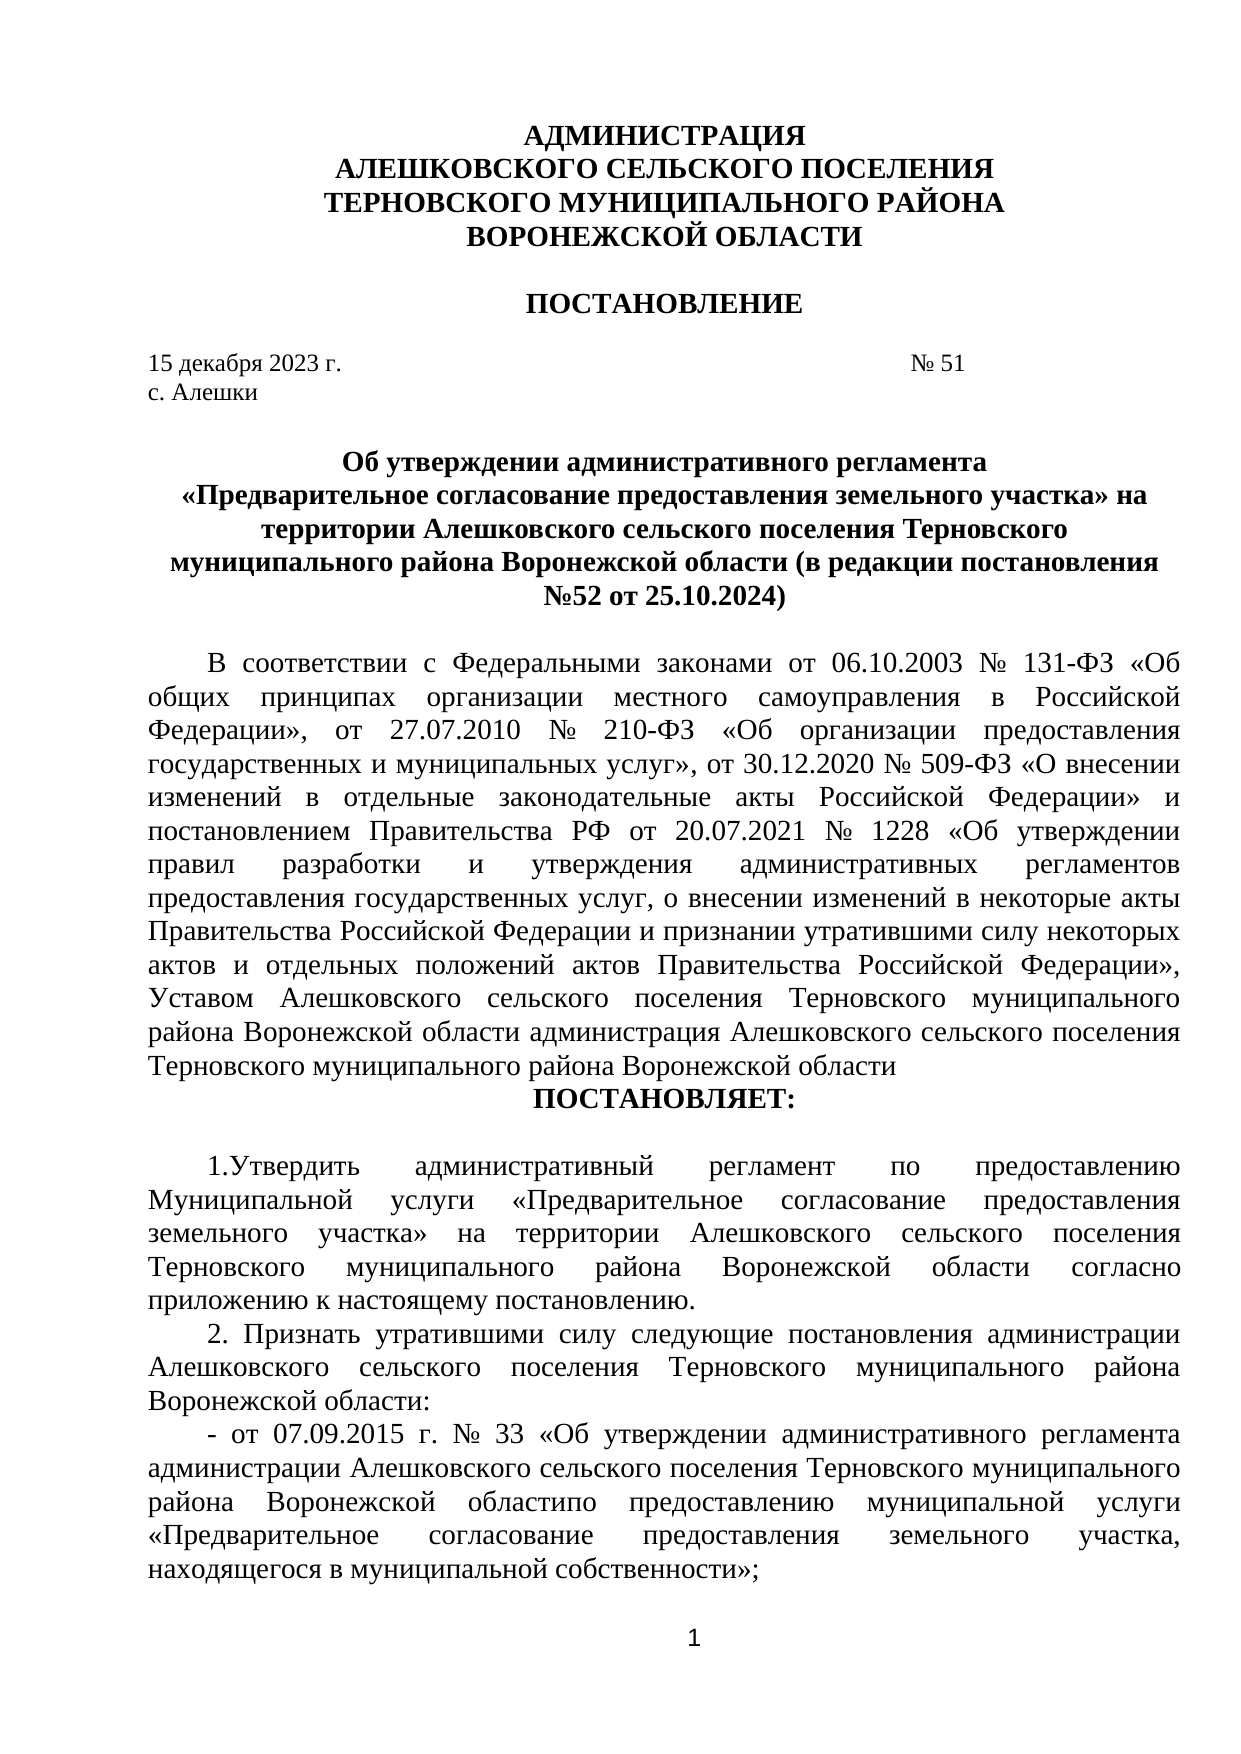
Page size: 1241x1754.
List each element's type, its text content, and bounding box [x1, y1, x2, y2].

text ВОРОНЕЖСКОЙ ОБЛАСТИ [148, 219, 1181, 252]
title Об утверждении административного регламента [148, 444, 1181, 477]
text 2. Признать утратившими силу следующие постановления администрации Алешковского сельского поселения Терновского муниципального района Воронежской области: [148, 1316, 1181, 1417]
text ТЕРНОВСКОГО МУНИЦИПАЛЬНОГО РАЙОНА [148, 185, 1181, 219]
text с. Алешки [148, 377, 1181, 406]
text ПОСТАНОВЛЕНИЕ [148, 286, 1181, 319]
text 15 декабря 2023 г. № 51 [148, 348, 1181, 377]
text 1.Утвердить административный регламент по предоставлению Муниципальной услуги «Предварительное согласование предоставления земельного участка» на территории Алешковского сельского поселения Терновского муниципального района Воронежской области согласно приложению к настоящему постановлению. [148, 1148, 1181, 1316]
text АЛЕШКОВСКОГО СЕЛЬСКОГО ПОСЕЛЕНИЯ [148, 152, 1181, 185]
text - от 07.09.2015 г. № 33 «Об утверждении административного регламента администрации Алешковского сельского поселения Терновского муниципального района Воронежской областипо предоставлению муниципальной услуги «Предварительное согласование предоставления земельного участка, находящегося в муниципальной собственности»; [148, 1417, 1181, 1584]
text В соответствии с Федеральными законами от 06.10.2003 № 131-ФЗ «Об общих принципах организации местного самоуправления в Российской Федерации», от 27.07.2010 № 210-ФЗ «Об организации предоставления государственных и муниципальных услуг», от 30.12.2020 № 509-ФЗ «О внесении изменений в отдельные законодательные акты Российской Федерации» и постановлением Правительства РФ от 20.07.2021 № 1228 «Об утверждении правил разработки и утверждения административных регламентов предоставления государственных услуг, о внесении изменений в некоторые акты Правительства Российской Федерации и признании утратившими силу некоторых актов и отдельных положений актов Правительства Российской Федерации», Уставом Алешковского сельского поселения Терновского муниципального района Воронежской области администрация Алешковского сельского поселения Терновского муниципального района Воронежской области [148, 645, 1181, 1081]
title «Предварительное согласование предоставления земельного участка» на территории Алешковского сельского поселения Терновского муниципального района Воронежской области (в редакции постановления №52 от 25.10.2024) [148, 477, 1181, 612]
text АДМИНИСТРАЦИЯ [148, 118, 1181, 152]
text ПОСТАНОВЛЯЕТ: [148, 1081, 1181, 1115]
